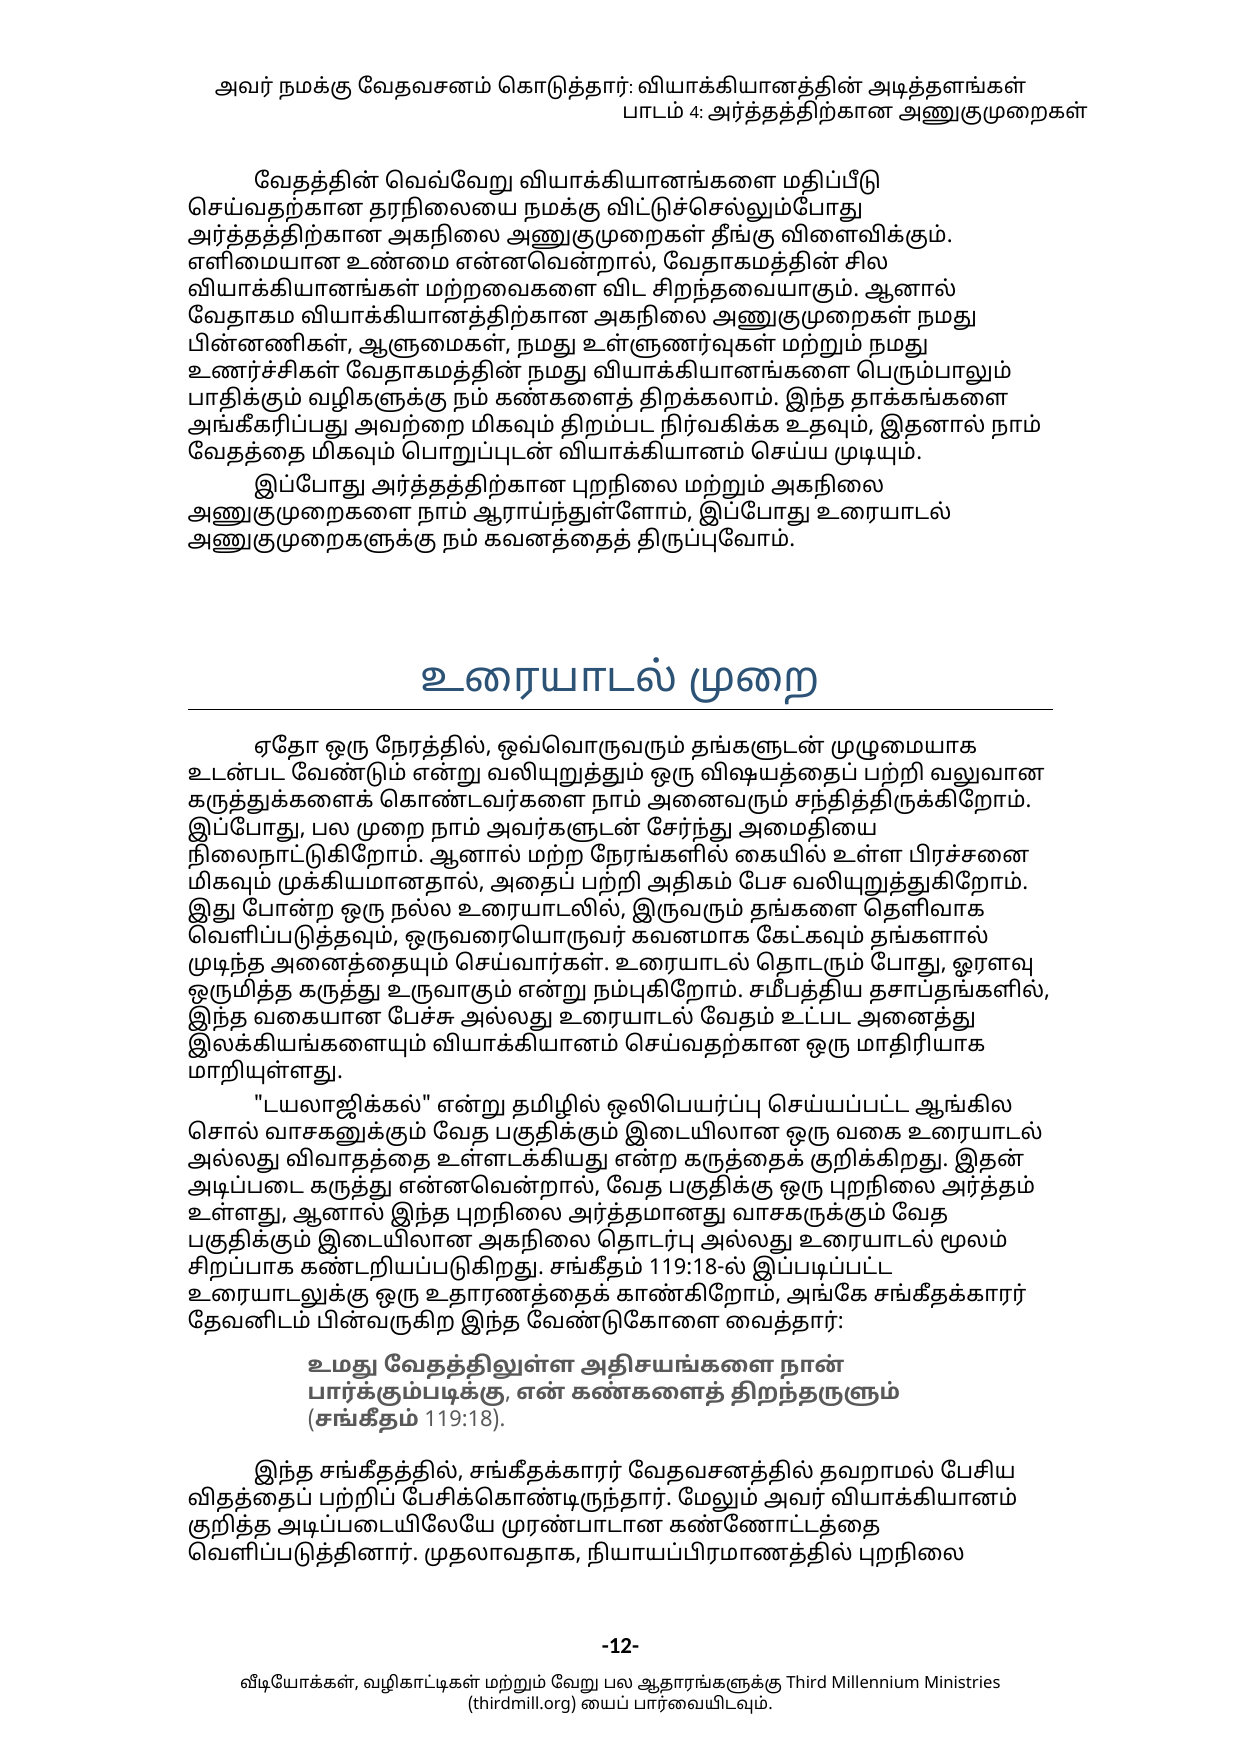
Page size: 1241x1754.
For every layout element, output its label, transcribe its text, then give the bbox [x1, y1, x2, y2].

text "டயலாஜிக்கல்" என்று தமிழில் ஒலிபெயர்ப்பு செய்யப்பட்ட ஆங்கில சொல் வாசகனுக்கும் வேத பகுதிக்கும் இடையிலான ஒரு வகை உரையாடல் அல்லது விவாதத்தை உள்ளடக்கியது என்ற கருத்தைக் குறிக்கிறது. இதன் அடிப்படை கருத்து என்னவென்றால், வேத பகுதிக்கு ஒரு புறநிலை அர்த்தம் உள்ளது, ஆனால் இந்த புறநிலை அர்த்தமானது வாசகருக்கும் வேத பகுதிக்கும் இடையிலான அகநிலை தொடர்பு அல்லது உரையாடல் மூலம் சிறப்பாக கண்டறியப்படுகிறது. சங்கீதம் 119:18-ல் இப்படிப்பட்ட உரையாடலுக்கு ஒரு உதாரணத்தைக் காண்கிறோம், அங்கே சங்கீதக்காரர் தேவனிடம் பின்வருகிற இந்த வேண்டுகோளை வைத்தார்: [187, 1093, 1053, 1337]
subtitle உரையாடல் முறை [187, 655, 1053, 710]
text உமது வேதத்திலுள்ள அதிசயங்களை நான் பார்க்கும்படிக்கு, என் கண்களைத் திறந்தருளும் (சங்கீதம் 119:18). [307, 1353, 978, 1435]
text இப்போது அர்த்தத்திற்கான புறநிலை மற்றும் அகநிலை அணுகுமுறைகளை நாம் ஆராய்ந்துள்ளோம், இப்போது உரையாடல் அணுகுமுறைகளுக்கு நம் கவனத்தைத் திருப்புவோம். [187, 474, 1053, 555]
text வேதத்தின் வெவ்வேறு வியாக்கியானங்களை மதிப்பீடு செய்வதற்கான தரநிலையை நமக்கு விட்டுச்செல்லும்போது அர்த்தத்திற்கான அகநிலை அணுகுமுறைகள் தீங்கு விளைவிக்கும். எளிமையான உண்மை என்னவென்றால், வேதாகமத்தின் சில வியாக்கியானங்கள் மற்றவைகளை விட சிறந்தவையாகும். ஆனால் வேதாகம வியாக்கியானத்திற்கான அகநிலை அணுகுமுறைகள் நமது பின்னணிகள், ஆளுமைகள், நமது உள்ளுணர்வுகள் மற்றும் நமது உணர்ச்சிகள் வேதாகமத்தின் நமது வியாக்கியானங்களை பெரும்பாலும் பாதிக்கும் வழிகளுக்கு நம் கண்களைத் திறக்கலாம். இந்த தாக்கங்களை அங்கீகரிப்பது அவற்றை மிகவும் திறம்பட நிர்வகிக்க உதவும், இதனால் நாம் வேதத்தை மிகவும் பொறுப்புடன் வியாக்கியானம் செய்ய முடியும். [187, 169, 1053, 467]
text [187, 1460, 1053, 1568]
text ஏதோ ஒரு நேரத்தில், ஒவ்வொருவரும் தங்களுடன் முழுமையாக உடன்பட வேண்டும் என்று வலியுறுத்தும் ஒரு விஷயத்தைப் பற்றி வலுவான கருத்துக்களைக் கொண்டவர்களை நாம் அனைவரும் சந்தித்திருக்கிறோம். இப்போது, பல முறை நாம் அவர்களுடன் சேர்ந்து அமைதியை நிலைநாட்டுகிறோம். ஆனால் மற்ற நேரங்களில் கையில் உள்ள பிரச்சனை மிகவும் முக்கியமானதால், அதைப் பற்றி அதிகம் பேச வலியுறுத்துகிறோம். இது போன்ற ஒரு நல்ல உரையாடலில், இருவரும் தங்களை தெளிவாக வெளிப்படுத்தவும், ஒருவரையொருவர் கவனமாக கேட்கவும் தங்களால் முடிந்த அனைத்தையும் செய்வார்கள். உரையாடல் தொடரும் போது, ஓரளவு ஒருமித்த கருத்து உருவாகும் என்று நம்புகிறோம். சமீபத்திய தசாப்தங்களில், இந்த வகையான பேச்சு அல்லது உரையாடல் வேதம் உட்பட அனைத்து இலக்கியங்களையும் வியாக்கியானம் செய்வதற்கான ஒரு மாதிரியாக மாறியுள்ளது. [187, 735, 1053, 1087]
